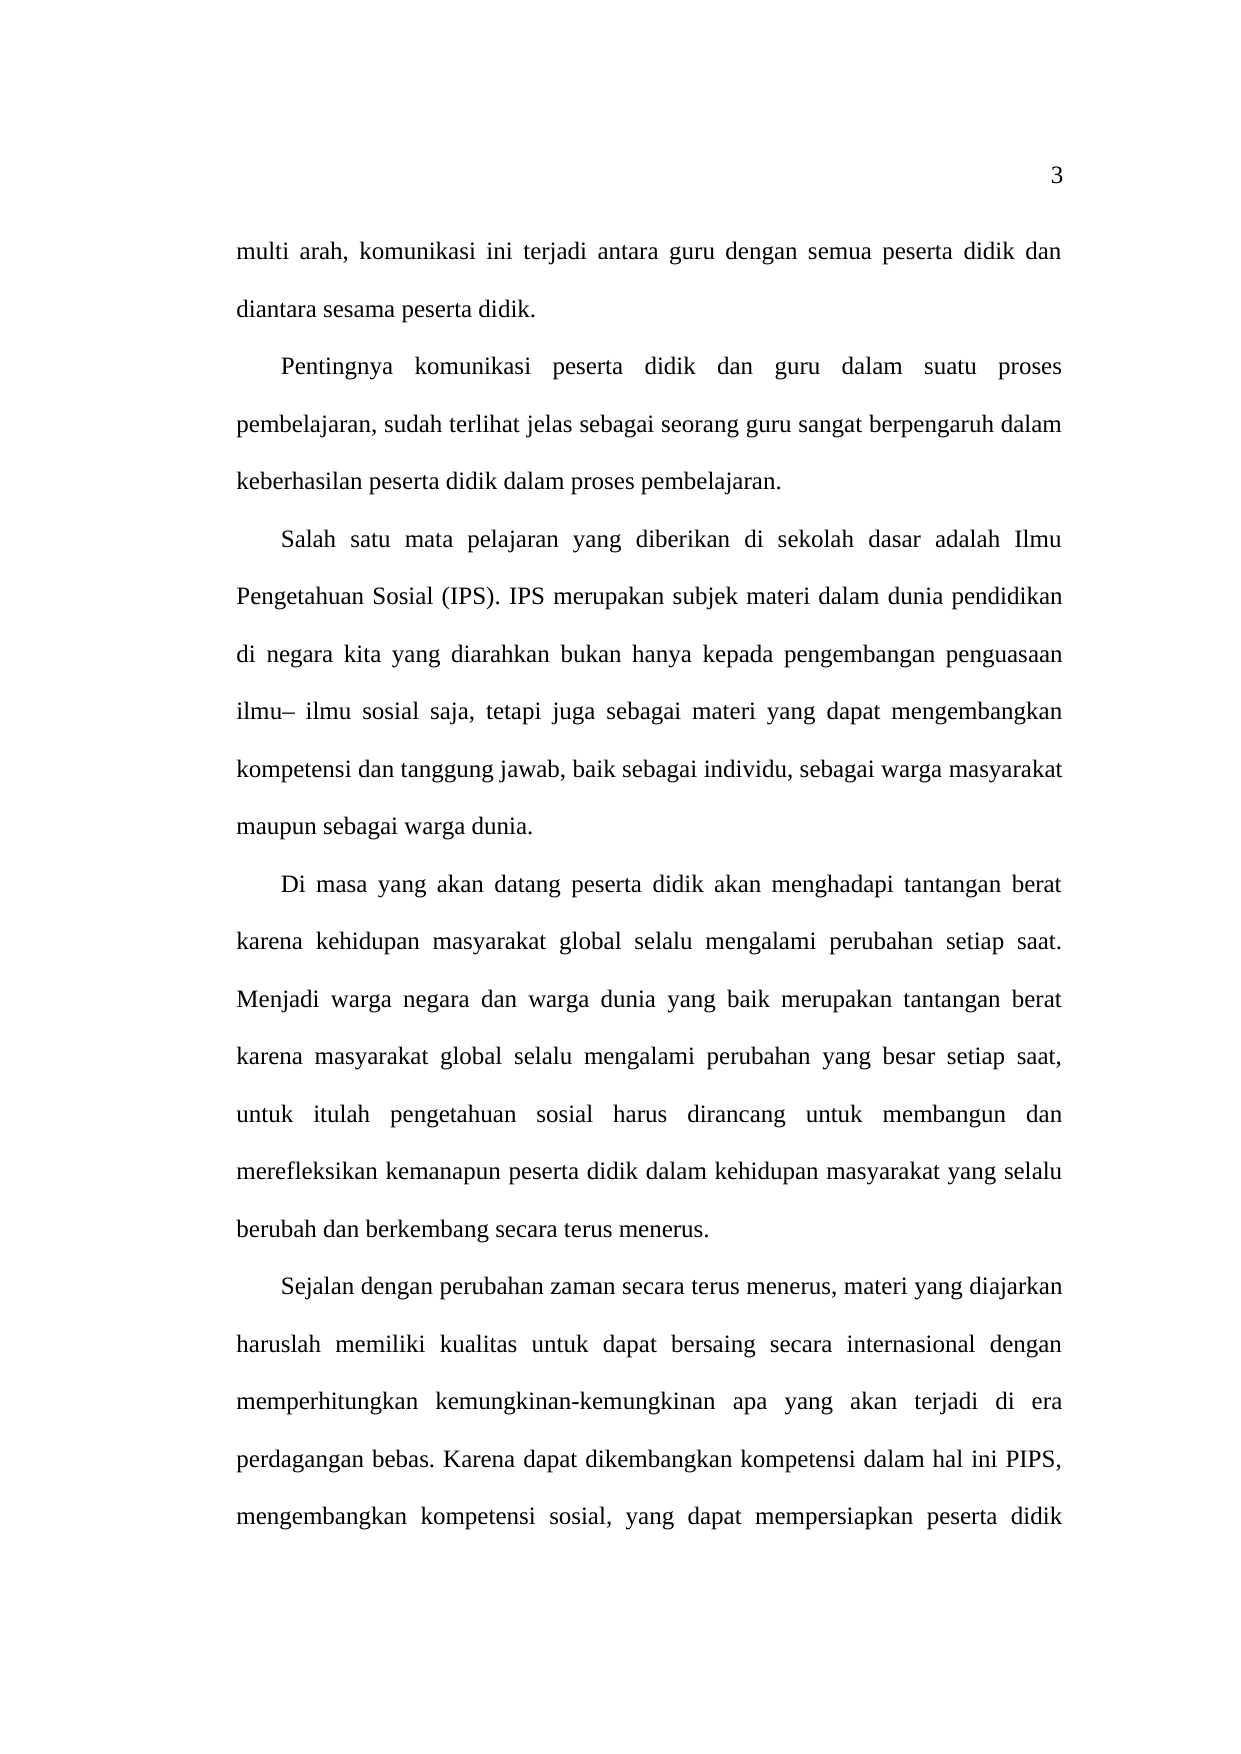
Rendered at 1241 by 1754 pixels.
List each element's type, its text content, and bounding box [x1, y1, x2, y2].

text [236, 236, 1063, 322]
text Salah satu mata pelajaran yang diberikan di sekolah dasar adalah Ilmu Pengetahuan Sosial (IPS). IPS merupakan subjek materi dalam dunia pendidikan di negara kita yang diarahkan bukan hanya kepada pengembangan penguasaan ilmu– ilmu sosial saja, tetapi juga sebagai materi yang dapat mengembangkan kompetensi dan tanggung jawab, baik sebagai individu, sebagai warga masyarakat maupun sebagai warga dunia. [236, 524, 1063, 840]
text Pentingnya komunikasi peserta didik dan guru dalam suatu proses pembelajaran, sudah terlihat jelas sebagai seorang guru sangat berpengaruh dalam keberhasilan peserta didik dalam proses pembelajaran. [236, 351, 1063, 495]
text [236, 1271, 1063, 1530]
text Di masa yang akan datang peserta didik akan menghadapi tantangan berat karena kehidupan masyarakat global selalu mengalami perubahan setiap saat. Menjadi warga negara dan warga dunia yang baik merupakan tantangan berat karena masyarakat global selalu mengalami perubahan yang besar setiap saat, untuk itulah pengetahuan sosial harus dirancang untuk membangun dan merefleksikan kemanapun peserta didik dalam kehidupan masyarakat yang selalu berubah dan berkembang secara terus menerus. [236, 869, 1063, 1242]
